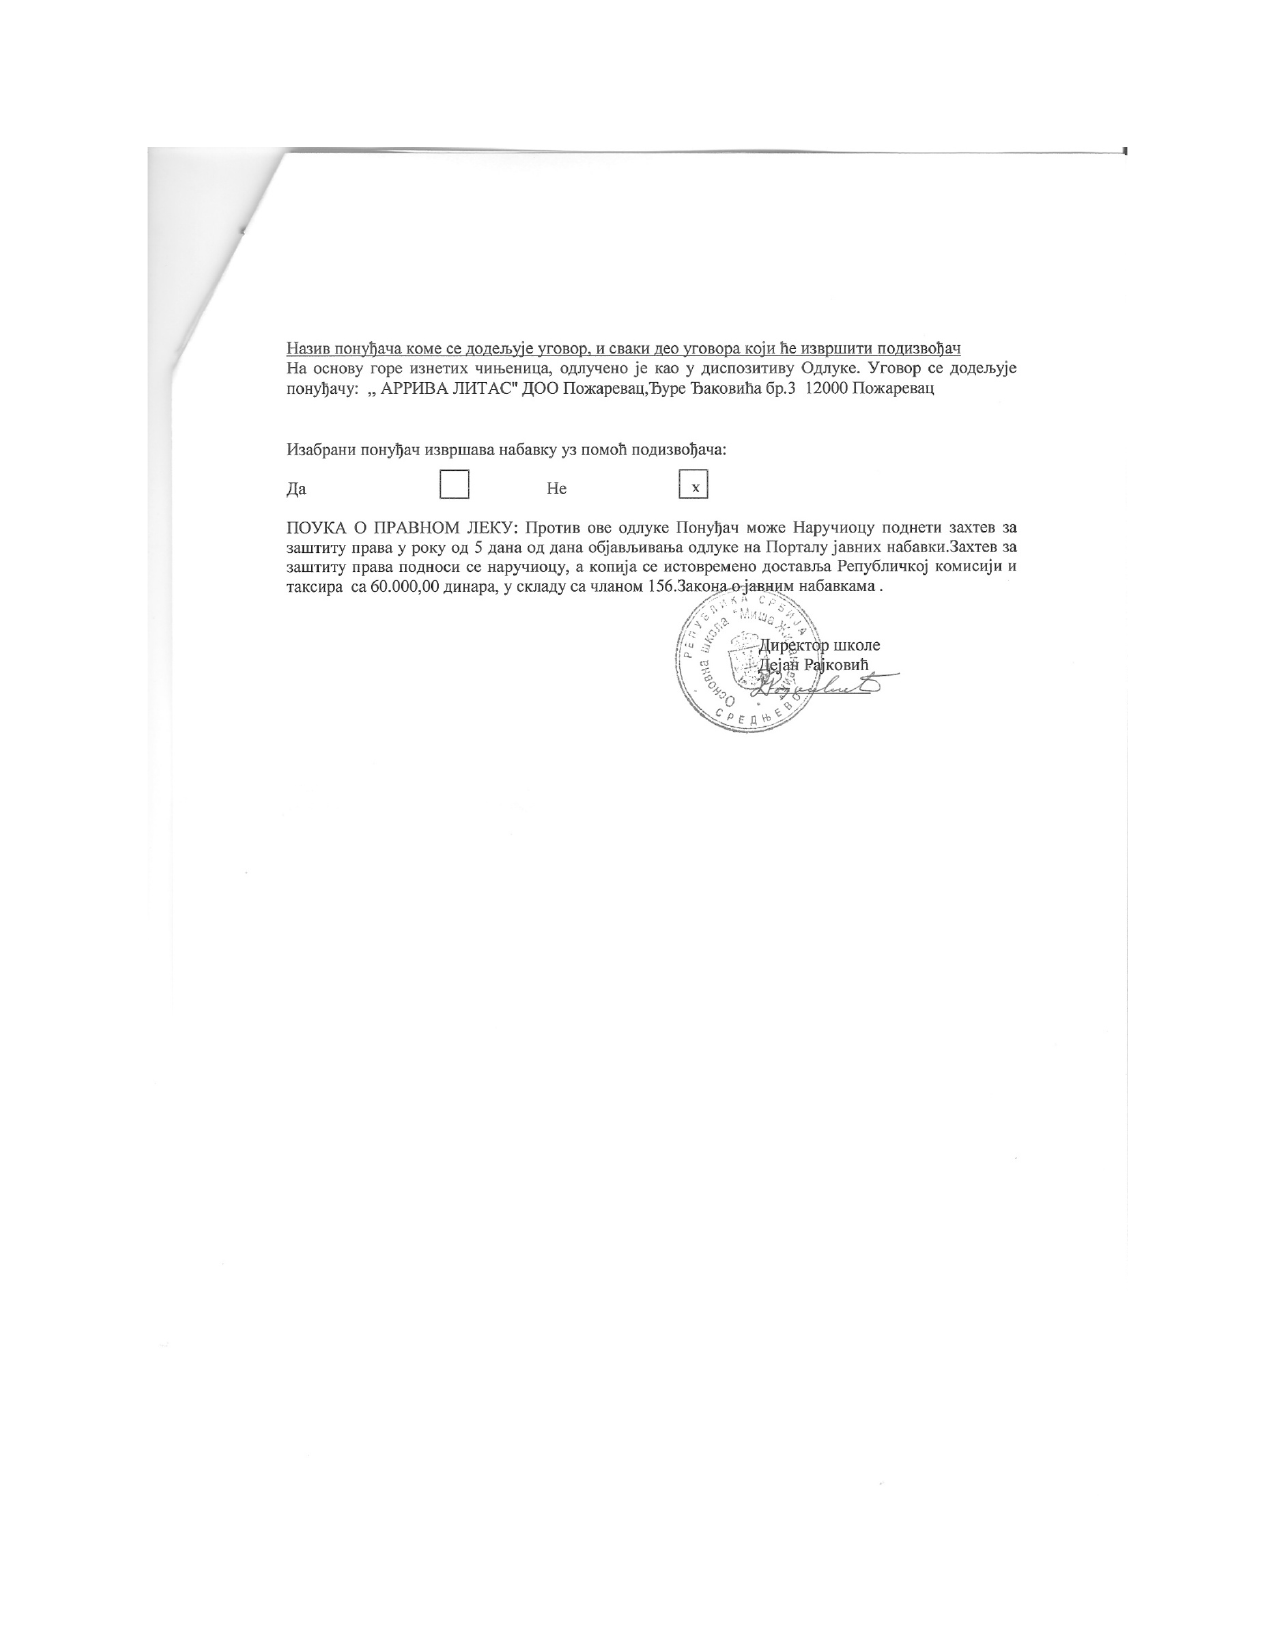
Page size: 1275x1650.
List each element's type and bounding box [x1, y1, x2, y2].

picture [147, 147, 1128, 1496]
